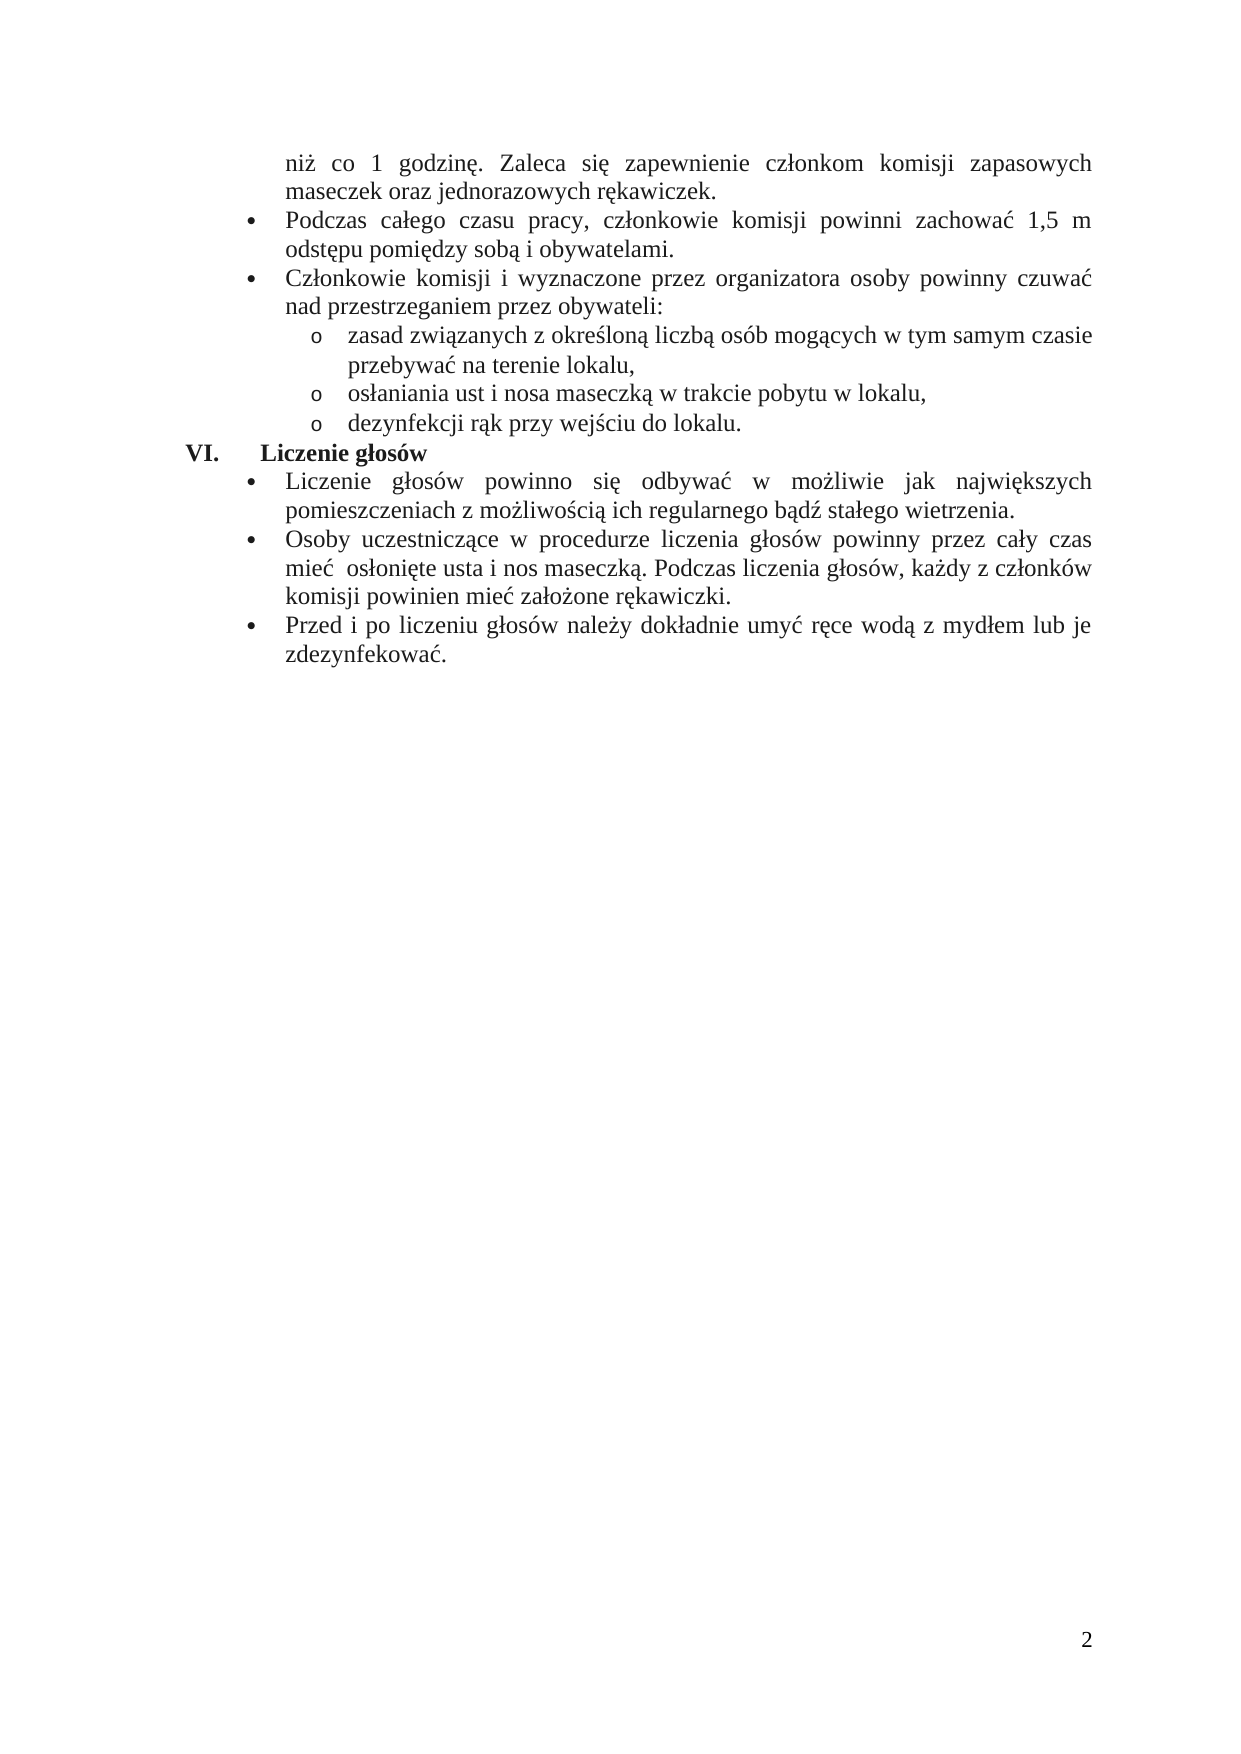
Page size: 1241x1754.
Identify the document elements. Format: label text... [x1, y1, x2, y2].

list Liczenie głosów [185, 438, 1093, 466]
list Osoby uczestniczące w procedurze liczenia głosów powinny przez cały czas mieć osłonięte usta i nos maseczką. Podczas liczenia głosów, każdy z członków komisji powinien mieć założone rękawiczki. [248, 524, 1093, 610]
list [248, 148, 1093, 205]
list zasad związanych z określoną liczbą osób mogących w tym samym czasie przebywać na terenie lokalu, [310, 320, 1093, 378]
list Przed i po liczeniu głosów należy dokładnie umyć ręce wodą z mydłem lub je zdezynfekować. [248, 610, 1093, 668]
list Członkowie komisji i wyznaczone przez organizatora osoby powinny czuwać nad przestrzeganiem przez obywateli: [248, 263, 1093, 320]
list Podczas całego czasu pracy, członkowie komisji powinni zachować 1,5 m odstępu pomiędzy sobą i obywatelami. [248, 205, 1093, 263]
list osłaniania ust i nosa maseczką w trakcie pobytu w lokalu, [310, 378, 1093, 408]
list Liczenie głosów powinno się odbywać w możliwie jak największych pomieszczeniach z możliwością ich regularnego bądź stałego wietrzenia. [248, 466, 1093, 524]
list dezynfekcji rąk przy wejściu do lokalu. [310, 408, 1093, 438]
